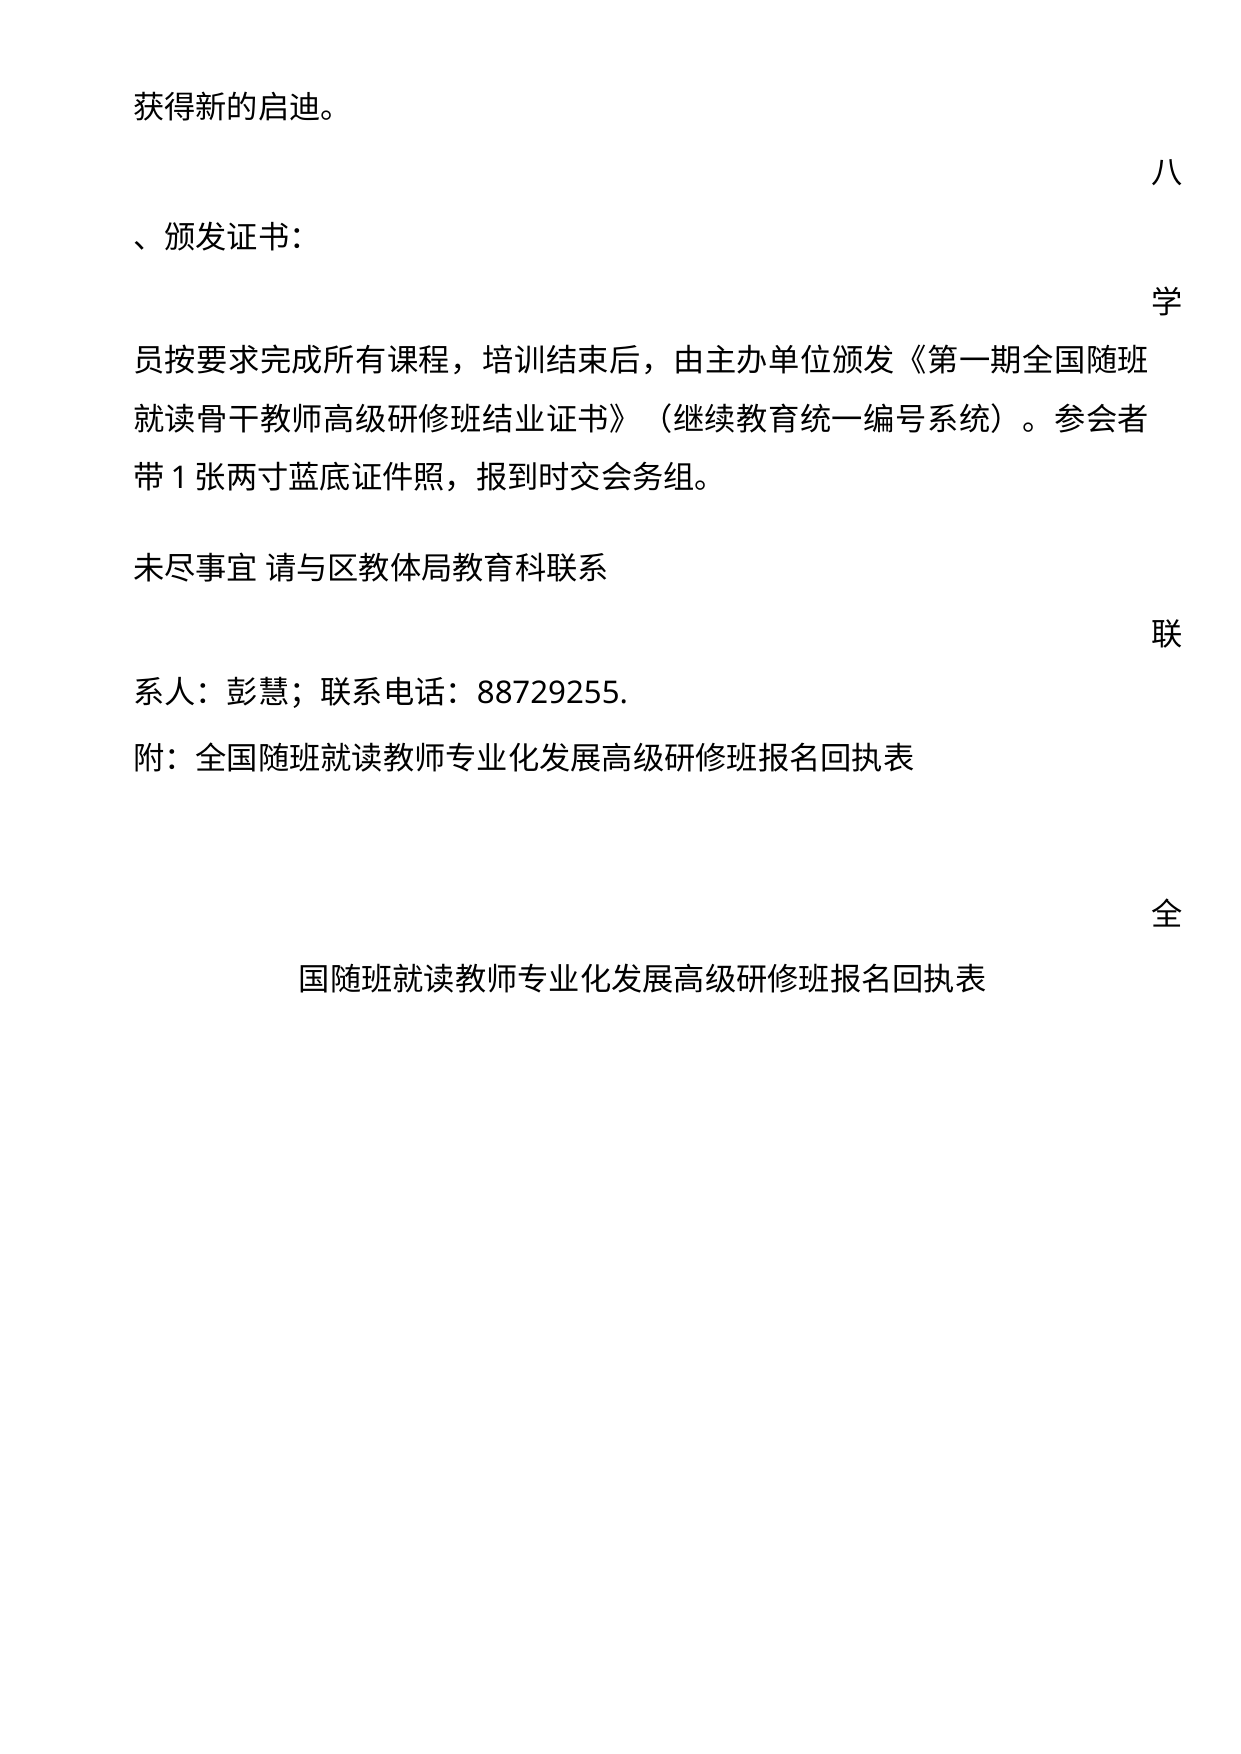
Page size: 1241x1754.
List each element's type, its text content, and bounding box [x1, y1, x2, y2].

text 全国随班就读教师专业化发展高级研修班报名回执表 [133, 879, 1152, 1009]
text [133, 72, 1152, 137]
text 学员按要求完成所有课程，培训结束后，由主办单位颁发《第一期全国随班就读骨干教师高级研修班结业证书》（继续教育统一编号系统）。参会者带1张两寸蓝底证件照，报到时交会务组。 [133, 267, 1152, 500]
text 联系人：彭慧；联系电话：88729255. [133, 599, 1152, 715]
text 未尽事宜 请与区教体局教育科联系 [133, 508, 1152, 591]
text 八、颁发证书： [133, 137, 1152, 267]
text 附：全国随班就读教师专业化发展高级研修班报名回执表 [133, 723, 1152, 781]
